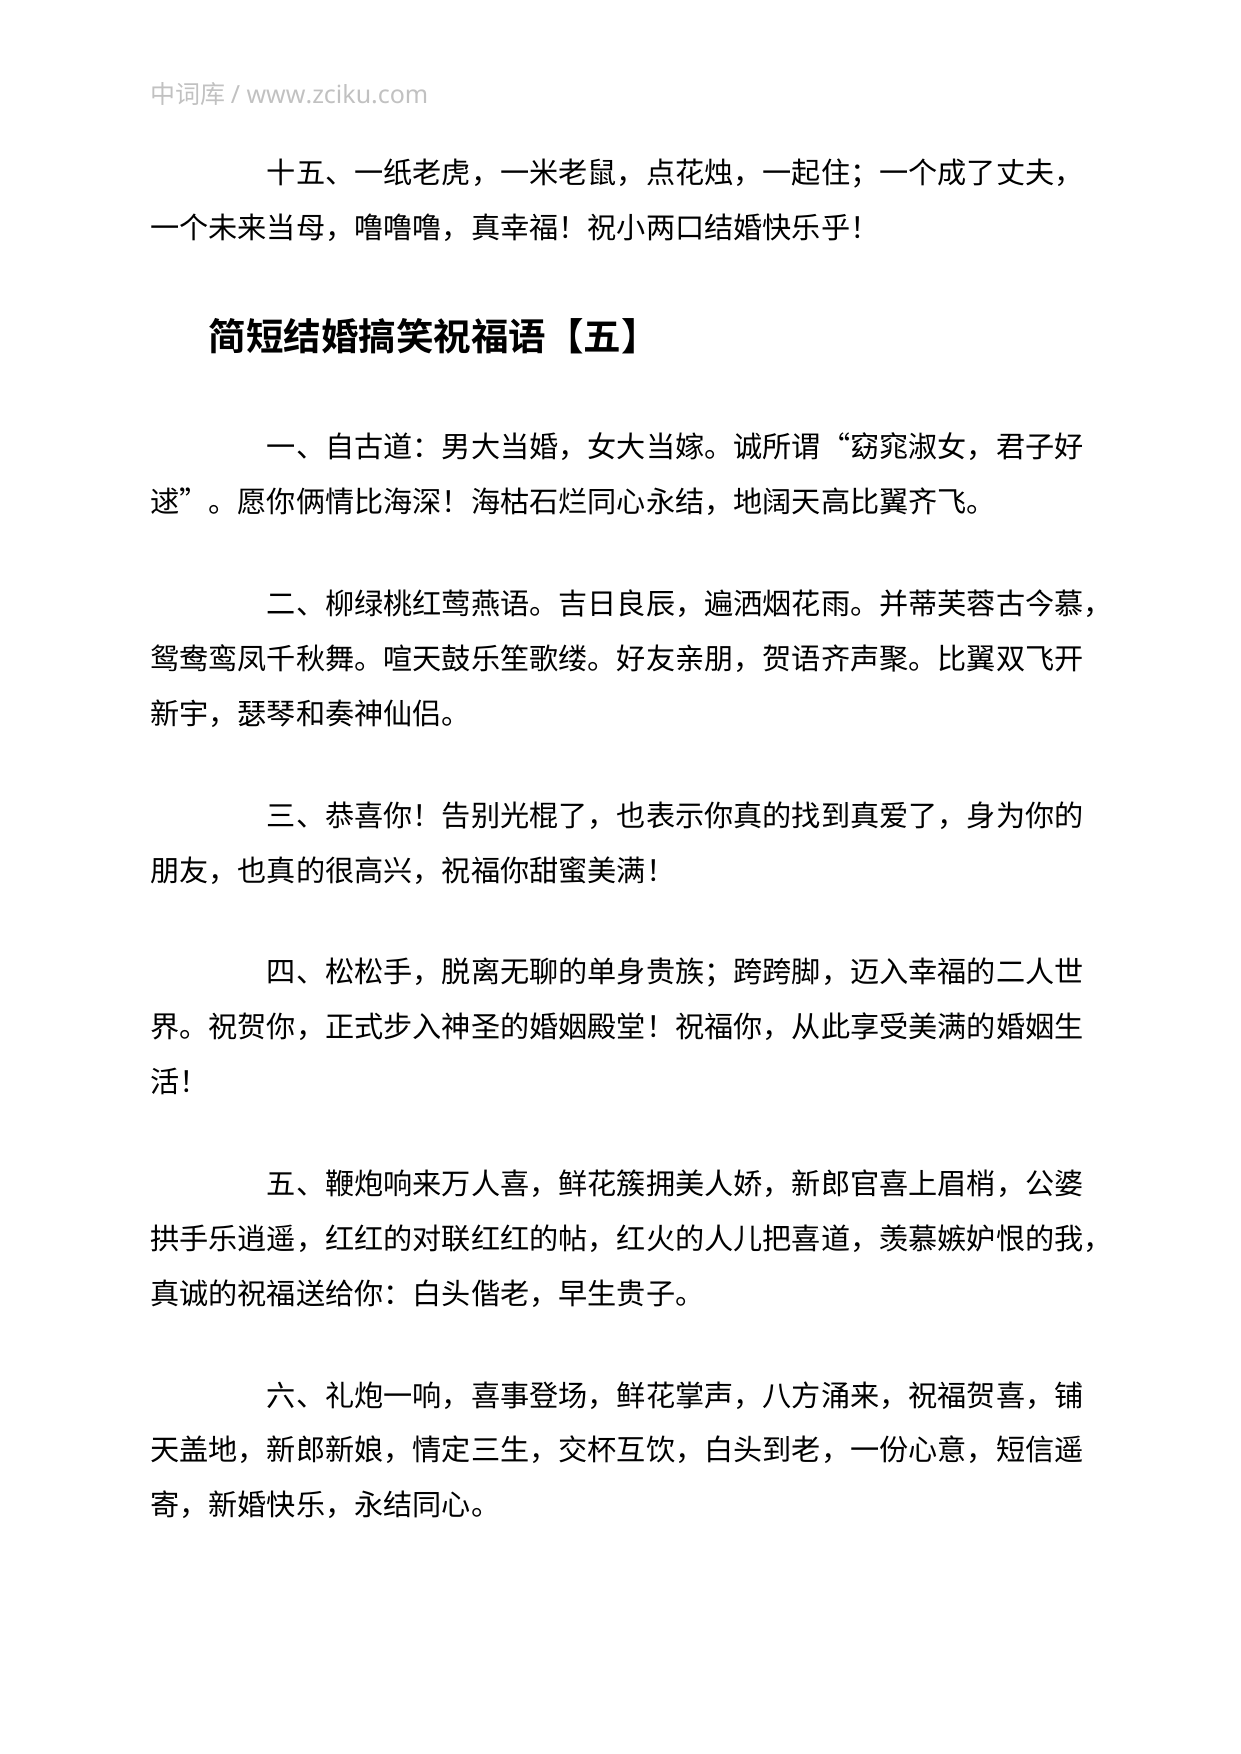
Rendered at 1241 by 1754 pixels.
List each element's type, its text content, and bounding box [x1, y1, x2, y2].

text 二、柳绿桃红莺燕语。吉日良辰，遍洒烟花雨。并蒂芙蓉古今慕，鸳鸯鸾凤千秋舞。喧天鼓乐笙歌缕。好友亲朋，贺语齐声聚。比翼双飞开新宇，瑟琴和奏神仙侣。 [150, 581, 1090, 733]
text 六、礼炮一响，喜事登场，鲜花掌声，八方涌来，祝福贺喜，铺天盖地，新郎新娘，情定三生，交杯互饮，白头到老，一份心意，短信遥寄，新婚快乐，永结同心。 [150, 1372, 1090, 1524]
text 四、松松手，脱离无聊的单身贵族；跨跨脚，迈入幸福的二人世界。祝贺你，正式步入神圣的婚姻殿堂！祝福你，从此享受美满的婚姻生活！ [150, 949, 1090, 1101]
text 三、恭喜你！告别光棍了，也表示你真的找到真爱了，身为你的朋友，也真的很高兴，祝福你甜蜜美满！ [150, 792, 1090, 889]
text 一、自古道：男大当婚，女大当嫁。诚所谓“窈窕淑女，君子好逑”。愿你俩情比海深！海枯石烂同心永结，地阔天高比翼齐飞。 [150, 424, 1090, 521]
text 十五、一纸老虎，一米老鼠，点花烛，一起住；一个成了丈夫，一个未来当母，噜噜噜，真幸福！祝小两口结婚快乐乎！ [150, 150, 1090, 247]
text 五、鞭炮响来万人喜，鲜花簇拥美人娇，新郎官喜上眉梢，公婆拱手乐逍遥，红红的对联红红的帖，红火的人儿把喜道，羡慕嫉妒恨的我，真诚的祝福送给你：白头偕老，早生贵子。 [150, 1161, 1090, 1313]
text 简短结婚搞笑祝福语【五】 [150, 307, 1090, 361]
